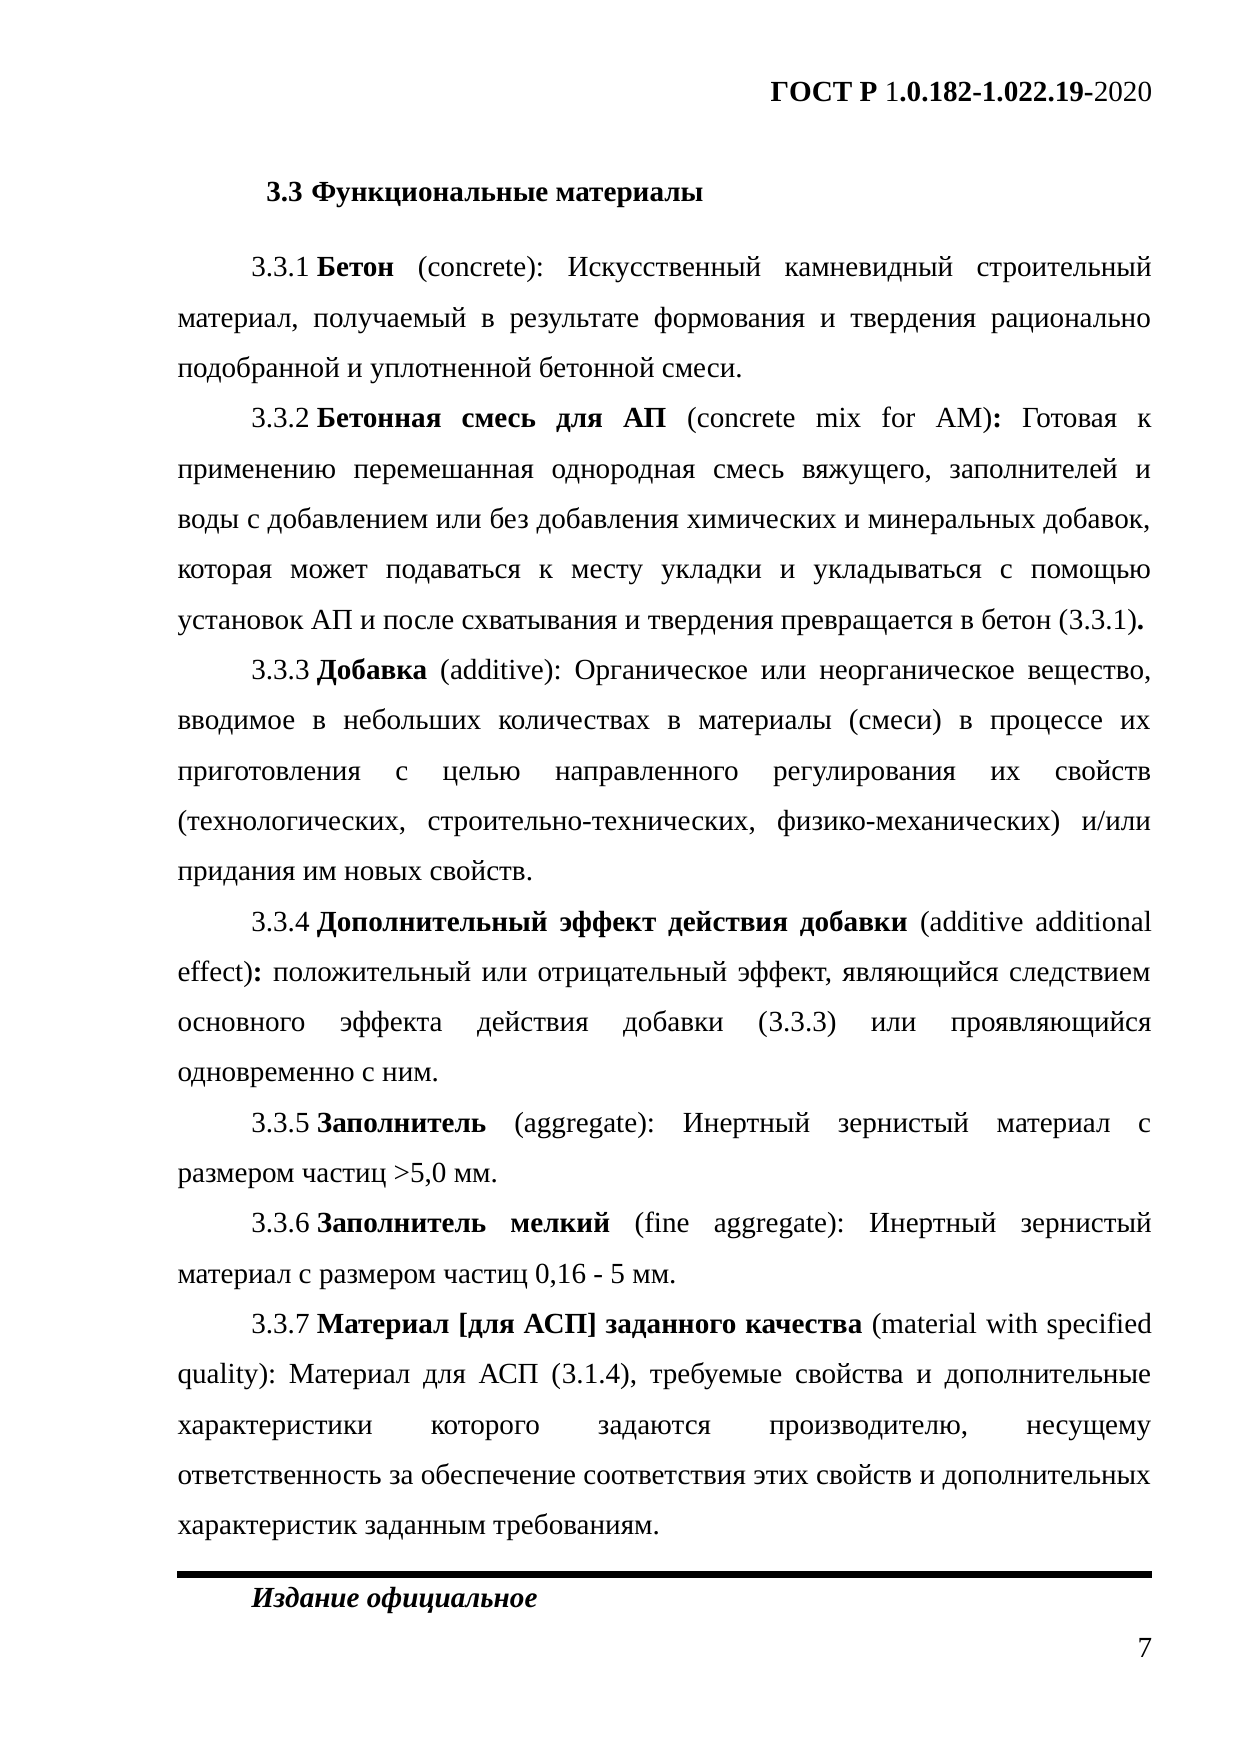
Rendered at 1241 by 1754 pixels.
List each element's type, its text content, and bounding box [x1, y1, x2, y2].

subtitle Добавка (additive): Органическое или неорганическое вещество, вводимое в небольших количествах в материалы (смеси) в процессе их приготовления с целью направленного регулирования их свойств (технологических, строительно-технических, физико-механических) и/или придания им новых свойств. [177, 652, 1152, 887]
subtitle Заполнитель мелкий (fine aggregate): Инертный зернистый материал с размером частиц 0,16 - 5 мм. [177, 1206, 1152, 1289]
subtitle Дополнительный эффект действия добавки (additive additional effect): положительный или отрицательный эффект, являющийся следствием основного эффекта действия добавки (3.3.3) или проявляющийся одновременно с ним. [177, 904, 1152, 1088]
subtitle Функциональные материалы [266, 174, 1152, 208]
subtitle Материал [для АСП] заданного качества (material with specified quality): Материал для АСП (3.1.4), требуемые свойства и дополнительные характеристики которого задаются производителю, несущему ответственность за обеспечение соответствия этих свойств и дополнительных характеристик заданным требованиям. [177, 1306, 1152, 1541]
subtitle Заполнитель (aggregate): Инертный зернистый материал с размером частиц >5,0 мм. [177, 1105, 1152, 1189]
subtitle Бетонная смесь для АП (concrete mix for AM): Готовая к применению перемешанная однородная смесь вяжущего, заполнителей и воды с добавлением или без добавления химических и минеральных добавок, которая может подаваться к месту укладки и укладываться с помощью установок АП и после схватывания и твердения превращается в бетон (3.3.1). [177, 401, 1152, 635]
subtitle Бетон (concrete): Искусственный камневидный строительный материал, получаемый в результате формования и твердения рационально подобранной и уплотненной бетонной смеси. [177, 249, 1152, 384]
